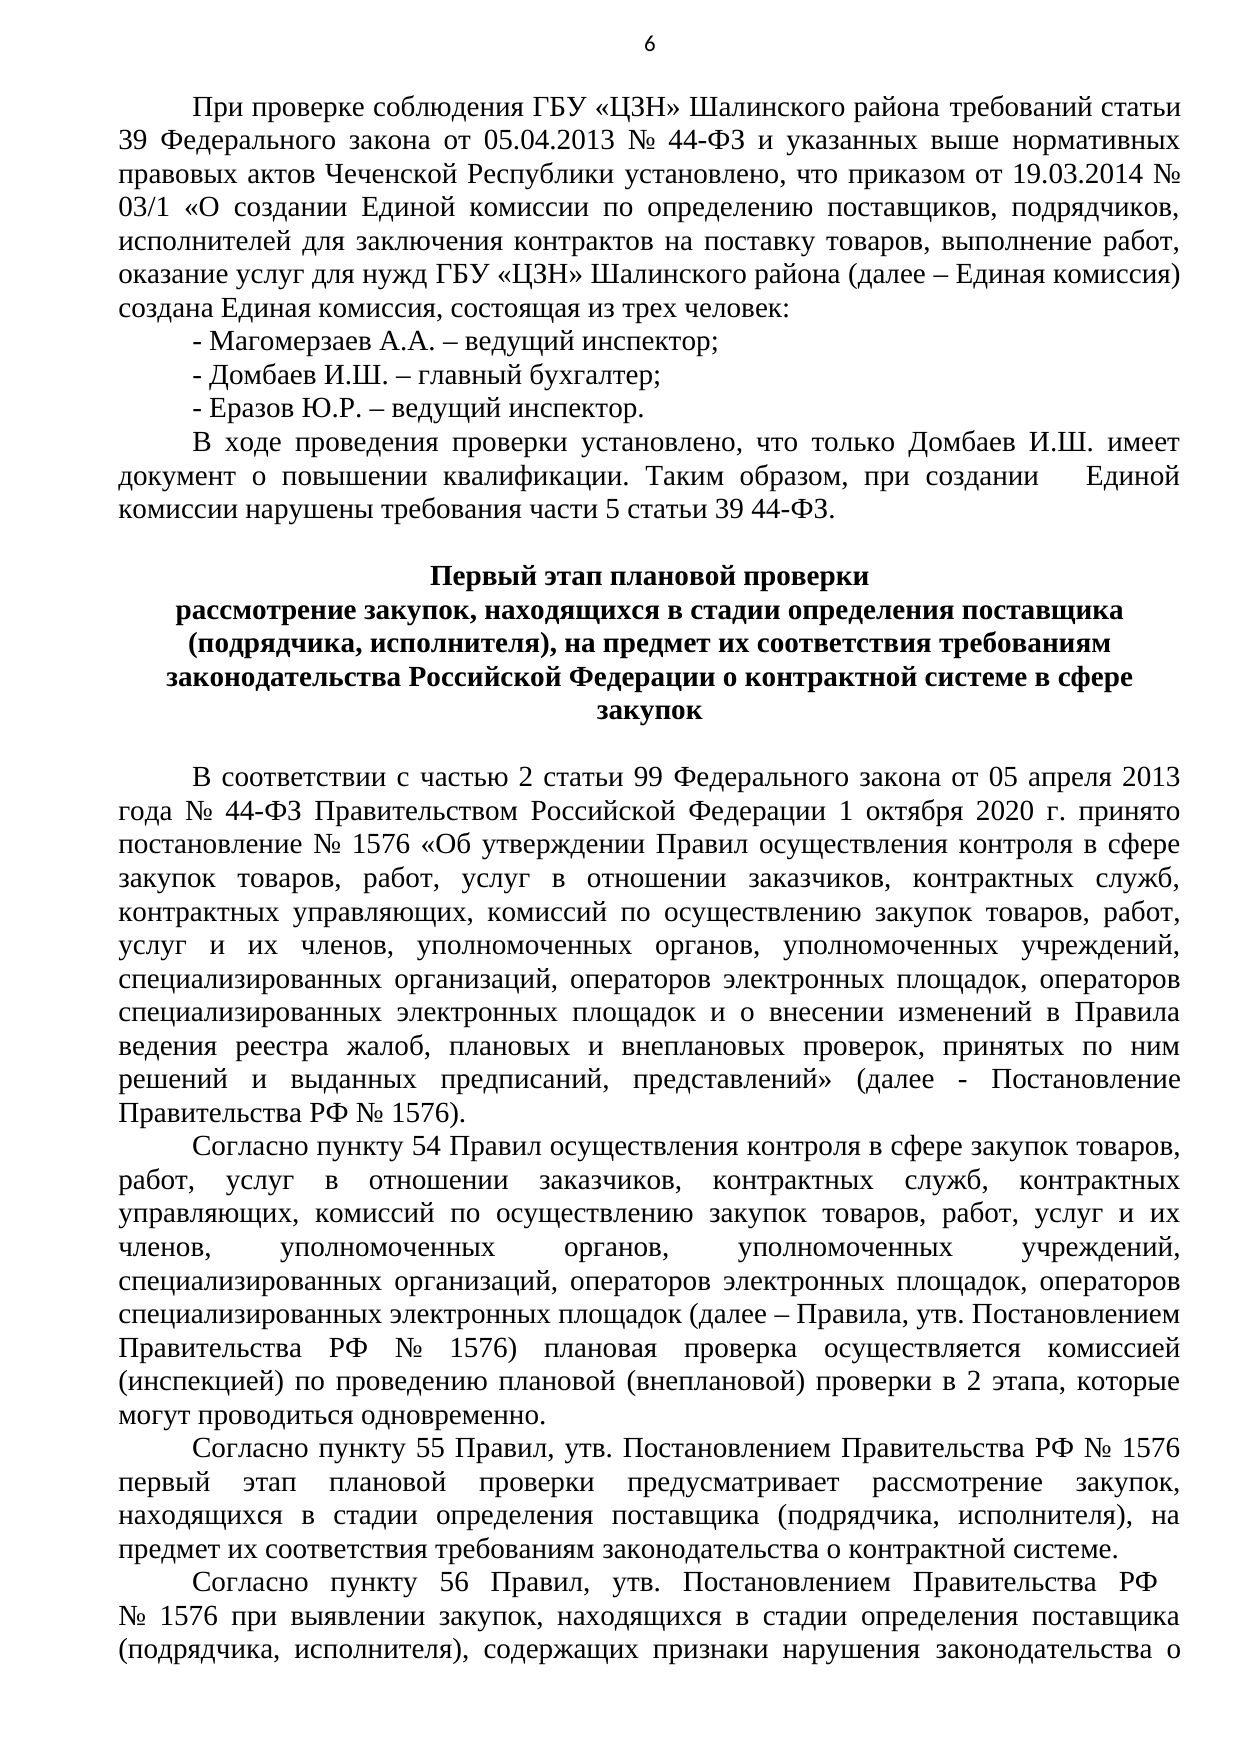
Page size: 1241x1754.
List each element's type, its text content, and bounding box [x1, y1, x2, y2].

text Первый этап плановой проверки [118, 558, 1181, 592]
text Согласно пункту 55 Правил, утв. Постановлением Правительства РФ № 1576 первый этап плановой проверки предусматривает рассмотрение закупок, находящихся в стадии определения поставщика (подрядчика, исполнителя), на предмет их соответствия требованиям законодательства о контрактной системе. [118, 1430, 1181, 1564]
text В соответствии с частью 2 статьи 99 Федерального закона от 05 апреля 2013 года № 44-ФЗ Правительством Российской Федерации 1 октября 2020 г. принято постановление № 1576 «Об утверждении Правил осуществления контроля в сфере закупок товаров, работ, услуг в отношении заказчиков, контрактных служб, контрактных управляющих, комиссий по осуществлению закупок товаров, работ, услуг и их членов, уполномоченных органов, уполномоченных учреждений, специализированных организаций, операторов электронных площадок, операторов специализированных электронных площадок и о внесении изменений в Правила ведения реестра жалоб, плановых и внеплановых проверок, принятых по ним решений и выданных предписаний, представлений» (далее - Постановление Правительства РФ № 1576). [118, 759, 1181, 1128]
text В ходе проведения проверки установлено, что только Домбаев И.Ш. имеет документ о повышении квалификации. Таким образом, при создании Единой комиссии нарушены требования части 5 статьи 39 44-ФЗ. [118, 424, 1181, 525]
text рассмотрение закупок, находящихся в стадии определения поставщика (подрядчика, исполнителя), на предмет их соответствия требованиям законодательства Российской Федерации о контрактной системе в сфере закупок [118, 592, 1181, 726]
text - Домбаев И.Ш. – главный бухгалтер; [118, 357, 1181, 391]
text - Еразов Ю.Р. – ведущий инспектор. [118, 391, 1181, 424]
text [118, 1564, 1181, 1665]
text При проверке соблюдения ГБУ «ЦЗН» Шалинского района требований статьи 39 Федерального закона от 05.04.2013 № 44-ФЗ и указанных выше нормативных правовых актов Чеченской Республики установлено, что приказом от 19.03.2014 № 03/1 «О создании Единой комиссии по определению поставщиков, подрядчиков, исполнителей для заключения контрактов на поставку товаров, выполнение работ, оказание услуг для нужд ГБУ «ЦЗН» Шалинского района (далее – Единая комиссия) создана Единая комиссия, состоящая из трех человек: [118, 89, 1181, 323]
text Согласно пункту 54 Правил осуществления контроля в сфере закупок товаров, работ, услуг в отношении заказчиков, контрактных служб, контрактных управляющих, комиссий по осуществлению закупок товаров, работ, услуг и их членов, уполномоченных органов, уполномоченных учреждений, специализированных организаций, операторов электронных площадок, операторов специализированных электронных площадок (далее – Правила, утв. Постановлением Правительства РФ № 1576) плановая проверка осуществляется комиссией (инспекцией) по проведению плановой (внеплановой) проверки в 2 этапа, которые могут проводиться одновременно. [118, 1128, 1181, 1430]
text - Магомерзаев А.А. – ведущий инспектор; [118, 323, 1181, 357]
